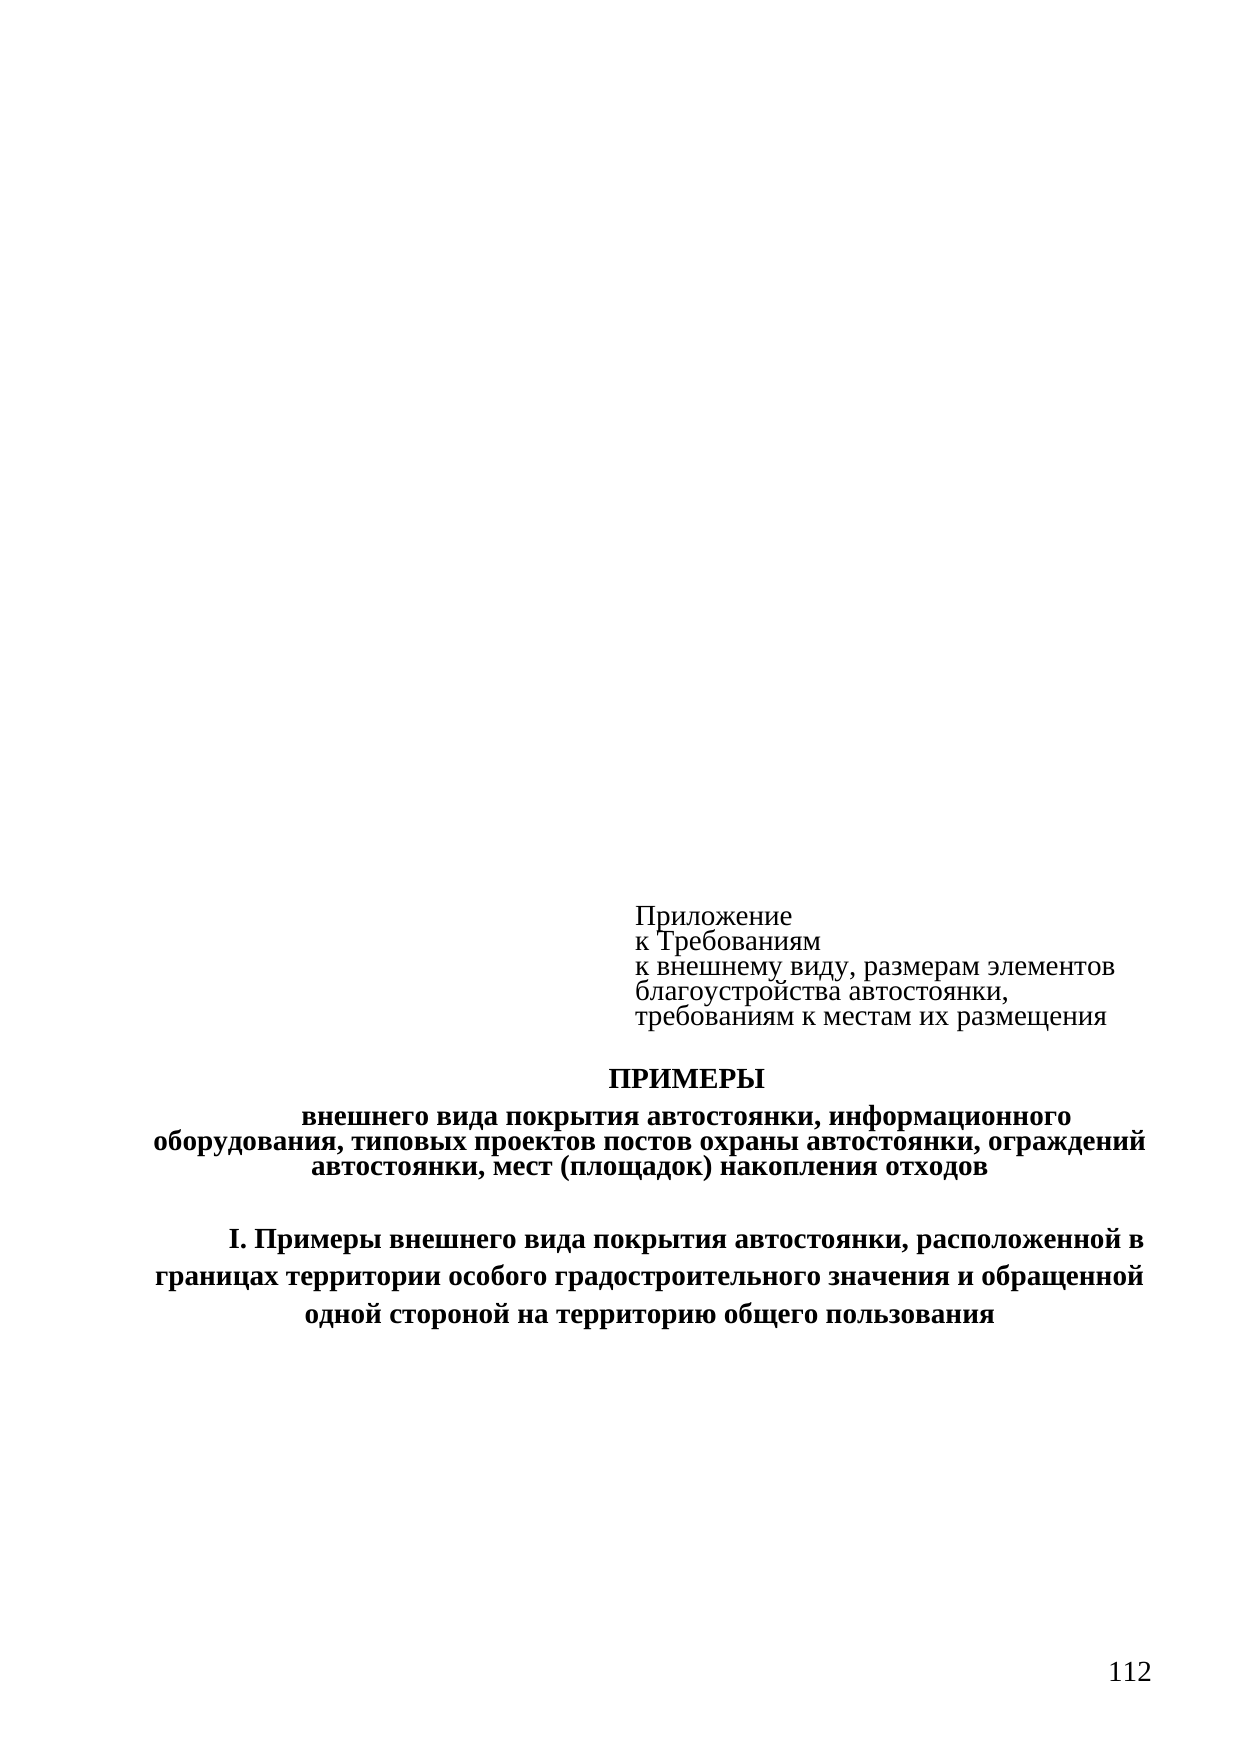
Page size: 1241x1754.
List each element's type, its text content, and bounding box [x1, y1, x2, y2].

text I. Примеры внешнего вида покрытия автостоянки, расположенной в границах территории особого градостроительного значения и обращенной одной стороной на территорию общего пользования [148, 1218, 1152, 1331]
text к Требованиям [148, 931, 1152, 956]
text к внешнему виду, размерам элементов благоустройства автостоянки, [635, 956, 1152, 1006]
text требованиям к местам их размещения [148, 1006, 1152, 1031]
text ПРИМЕРЫ [148, 1068, 1152, 1093]
text внешнего вида покрытия автостоянки, информационного оборудования, типовых проектов постов охраны автостоянки, ограждений автостоянки, мест (площадок) накопления отходов [148, 1106, 1152, 1181]
text Приложение [148, 906, 1152, 931]
